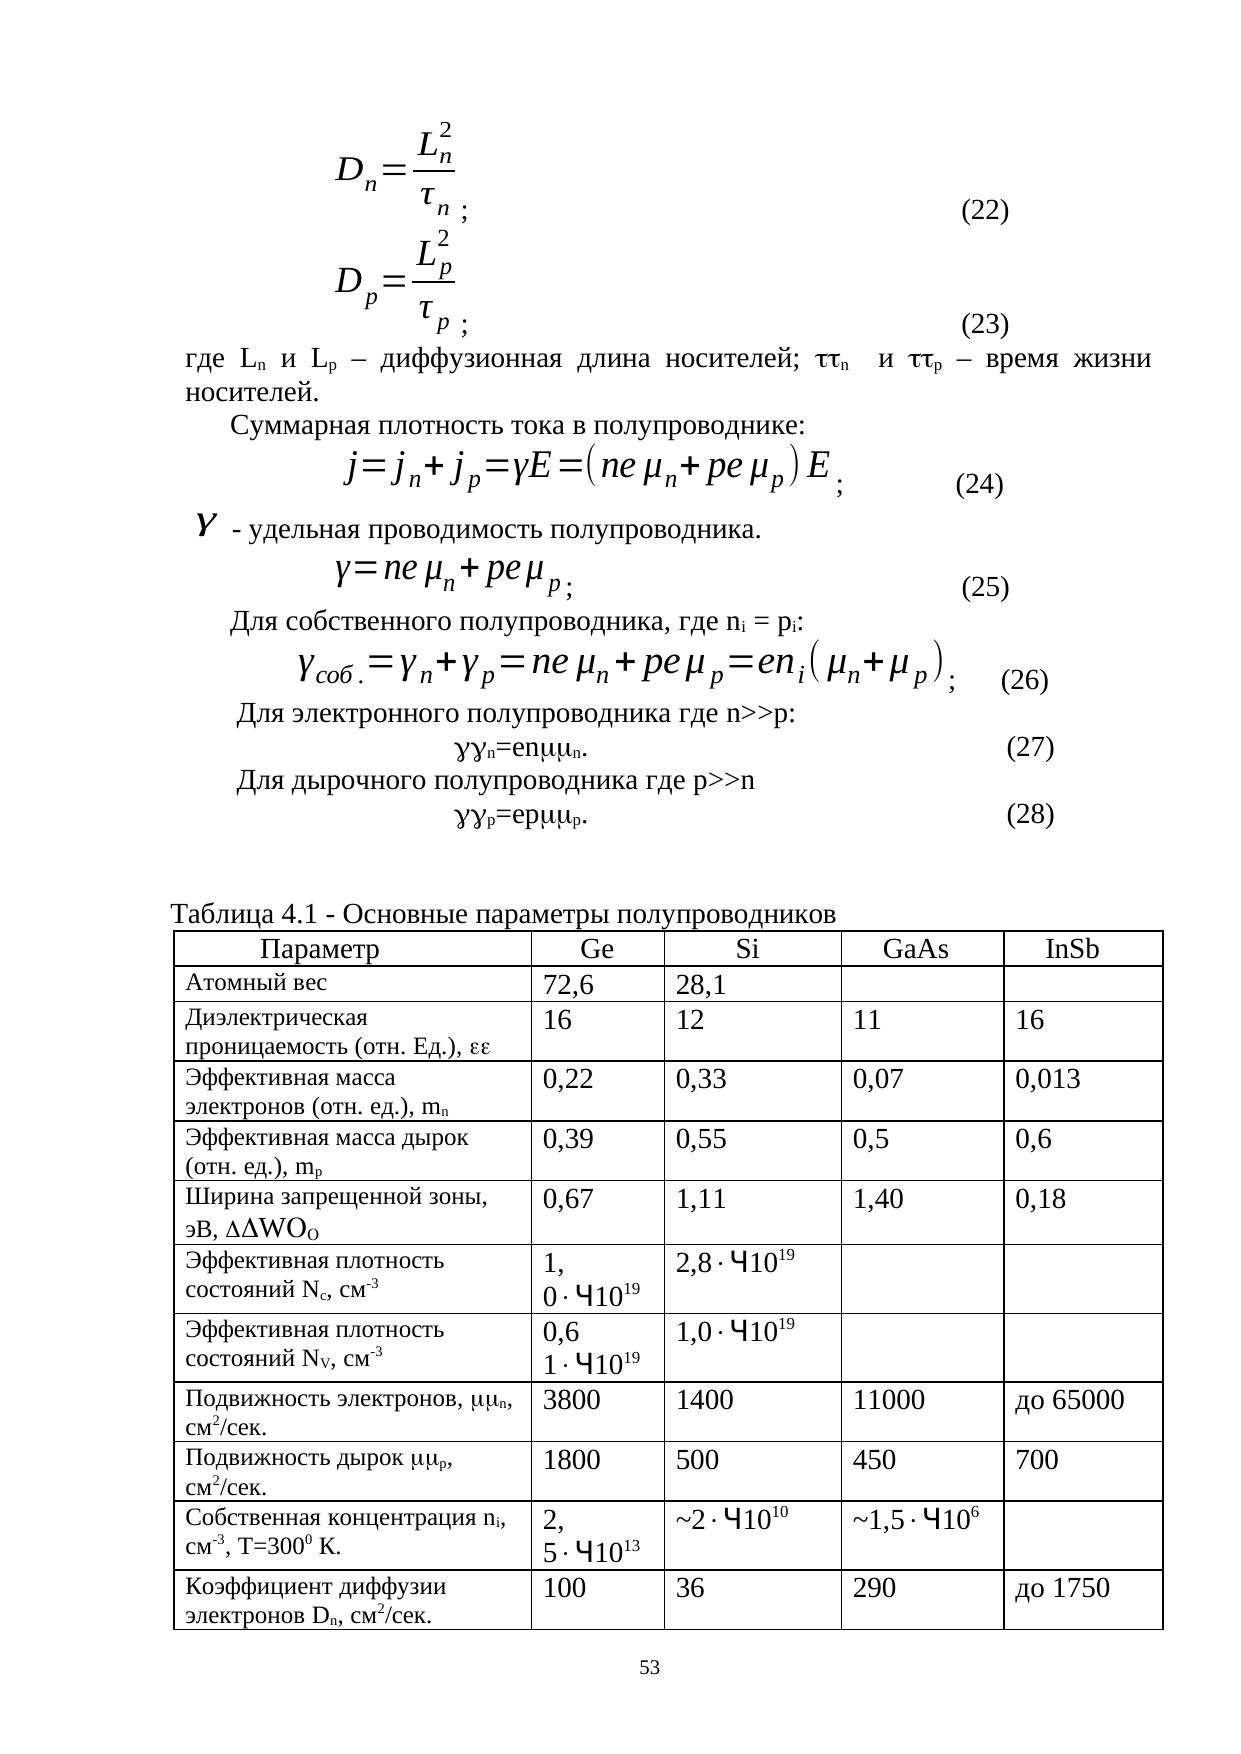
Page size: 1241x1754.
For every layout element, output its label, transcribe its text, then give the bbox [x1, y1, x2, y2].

table_cell 11000 [842, 1383, 1003, 1441]
table_cell 1,40 [842, 1181, 1003, 1244]
table_cell [1005, 1502, 1162, 1569]
text Суммарная плотность тока в полупроводнике: [185, 407, 1152, 441]
table_cell 100 [532, 1571, 664, 1629]
table_cell [842, 1314, 1003, 1381]
table_cell 36 [665, 1571, 841, 1629]
table_cell 11 [842, 1002, 1003, 1060]
table_header Si [665, 932, 841, 965]
table_cell 1,11 [665, 1181, 841, 1244]
table_cell 0,22 [532, 1062, 664, 1120]
text ; (22) [185, 118, 1152, 226]
table_cell Эффективная масса дырок (отн. ед.), mp [175, 1122, 531, 1179]
table_cell [842, 967, 1003, 1001]
text gp=epmp. (28) [185, 796, 1152, 830]
table_cell 0,18 [1005, 1181, 1162, 1244]
table_cell до 65000 [1005, 1383, 1162, 1441]
table_cell 12 [665, 1002, 841, 1060]
table_cell [842, 1245, 1003, 1312]
table_cell 0,07 [842, 1062, 1003, 1120]
table_cell 450 [842, 1442, 1003, 1500]
table_cell 0,61Ч1019 [532, 1314, 664, 1381]
table_cell Подвижность электронов, mn, см2/сек. [175, 1383, 531, 1441]
text ; (23) [185, 226, 1152, 340]
table_cell 0,39 [532, 1122, 664, 1179]
table_cell 700 [1005, 1442, 1162, 1500]
table_cell ~1,5Ч106 [842, 1502, 1003, 1569]
table_cell Диэлектрическая проницаемость (отн. Ед.), e [175, 1002, 531, 1060]
table_cell Коэффициент диффузии электронов Dn, см2/сек. [175, 1571, 531, 1629]
table_cell ~2Ч1010 [665, 1502, 841, 1569]
table_cell 0,55 [665, 1122, 841, 1179]
table_header Параметр [175, 932, 531, 965]
table_cell 16 [532, 1002, 664, 1060]
text ; (25) [185, 544, 1152, 603]
table_cell 28,1 [665, 967, 841, 1001]
table_cell Атомный вес [175, 967, 531, 1001]
table_cell Собственная концентрация ni, см-3, Т=3000 К. [175, 1502, 531, 1569]
table_cell до 1750 [1005, 1571, 1162, 1629]
table_header InSb [1005, 932, 1162, 965]
text Таблица 4.1 - Основные параметры полупроводников [148, 897, 1152, 930]
table_cell 3800 [532, 1383, 664, 1441]
table_cell 72,6 [532, 967, 664, 1001]
table_cell 0,5 [842, 1122, 1003, 1179]
text - удельная проводимость полупроводника. [185, 500, 1152, 544]
table_cell 1,0Ч1019 [532, 1245, 664, 1312]
table_cell 1,0Ч1019 [665, 1314, 841, 1381]
table_cell 2,5Ч1013 [532, 1502, 664, 1569]
table_cell Эффективная плотность состояний Nс, см-3 [175, 1245, 531, 1312]
table_cell Эффективная масса электронов (отн. ед.), mn [175, 1062, 531, 1120]
table_cell [1005, 967, 1162, 1001]
text Для собственного полупроводника, где ni = pi: [185, 603, 1152, 637]
text ; (24) [185, 441, 1152, 500]
table_cell 0,33 [665, 1062, 841, 1120]
table_cell [1005, 1245, 1162, 1312]
table_cell 1800 [532, 1442, 664, 1500]
text Для дырочного полупроводника где р>>n [185, 763, 1152, 796]
table_header GaAs [842, 932, 1003, 965]
table_cell 16 [1005, 1002, 1162, 1060]
table_cell 500 [665, 1442, 841, 1500]
text где Ln и Lp – диффузионная длина носителей; tn и tp – время жизни носителей. [185, 340, 1152, 407]
text gn=enmn. (27) [185, 729, 1152, 763]
table_cell Подвижность дырок mр, см2/сек. [175, 1442, 531, 1500]
table_cell [1005, 1314, 1162, 1381]
text ; (26) [185, 637, 1152, 696]
table_header Ge [532, 932, 664, 965]
table_cell 0,013 [1005, 1062, 1162, 1120]
text Для электронного полупроводника где n>>p: [185, 696, 1152, 729]
table_cell 290 [842, 1571, 1003, 1629]
table_cell Ширина запрещенной зоны, эВ, DWO [175, 1181, 531, 1244]
table_cell 1400 [665, 1383, 841, 1441]
table_cell 2,8Ч1019 [665, 1245, 841, 1312]
table_cell 0,67 [532, 1181, 664, 1244]
table_cell 0,6 [1005, 1122, 1162, 1179]
table_cell Эффективная плотность состояний NV, см-3 [175, 1314, 531, 1381]
